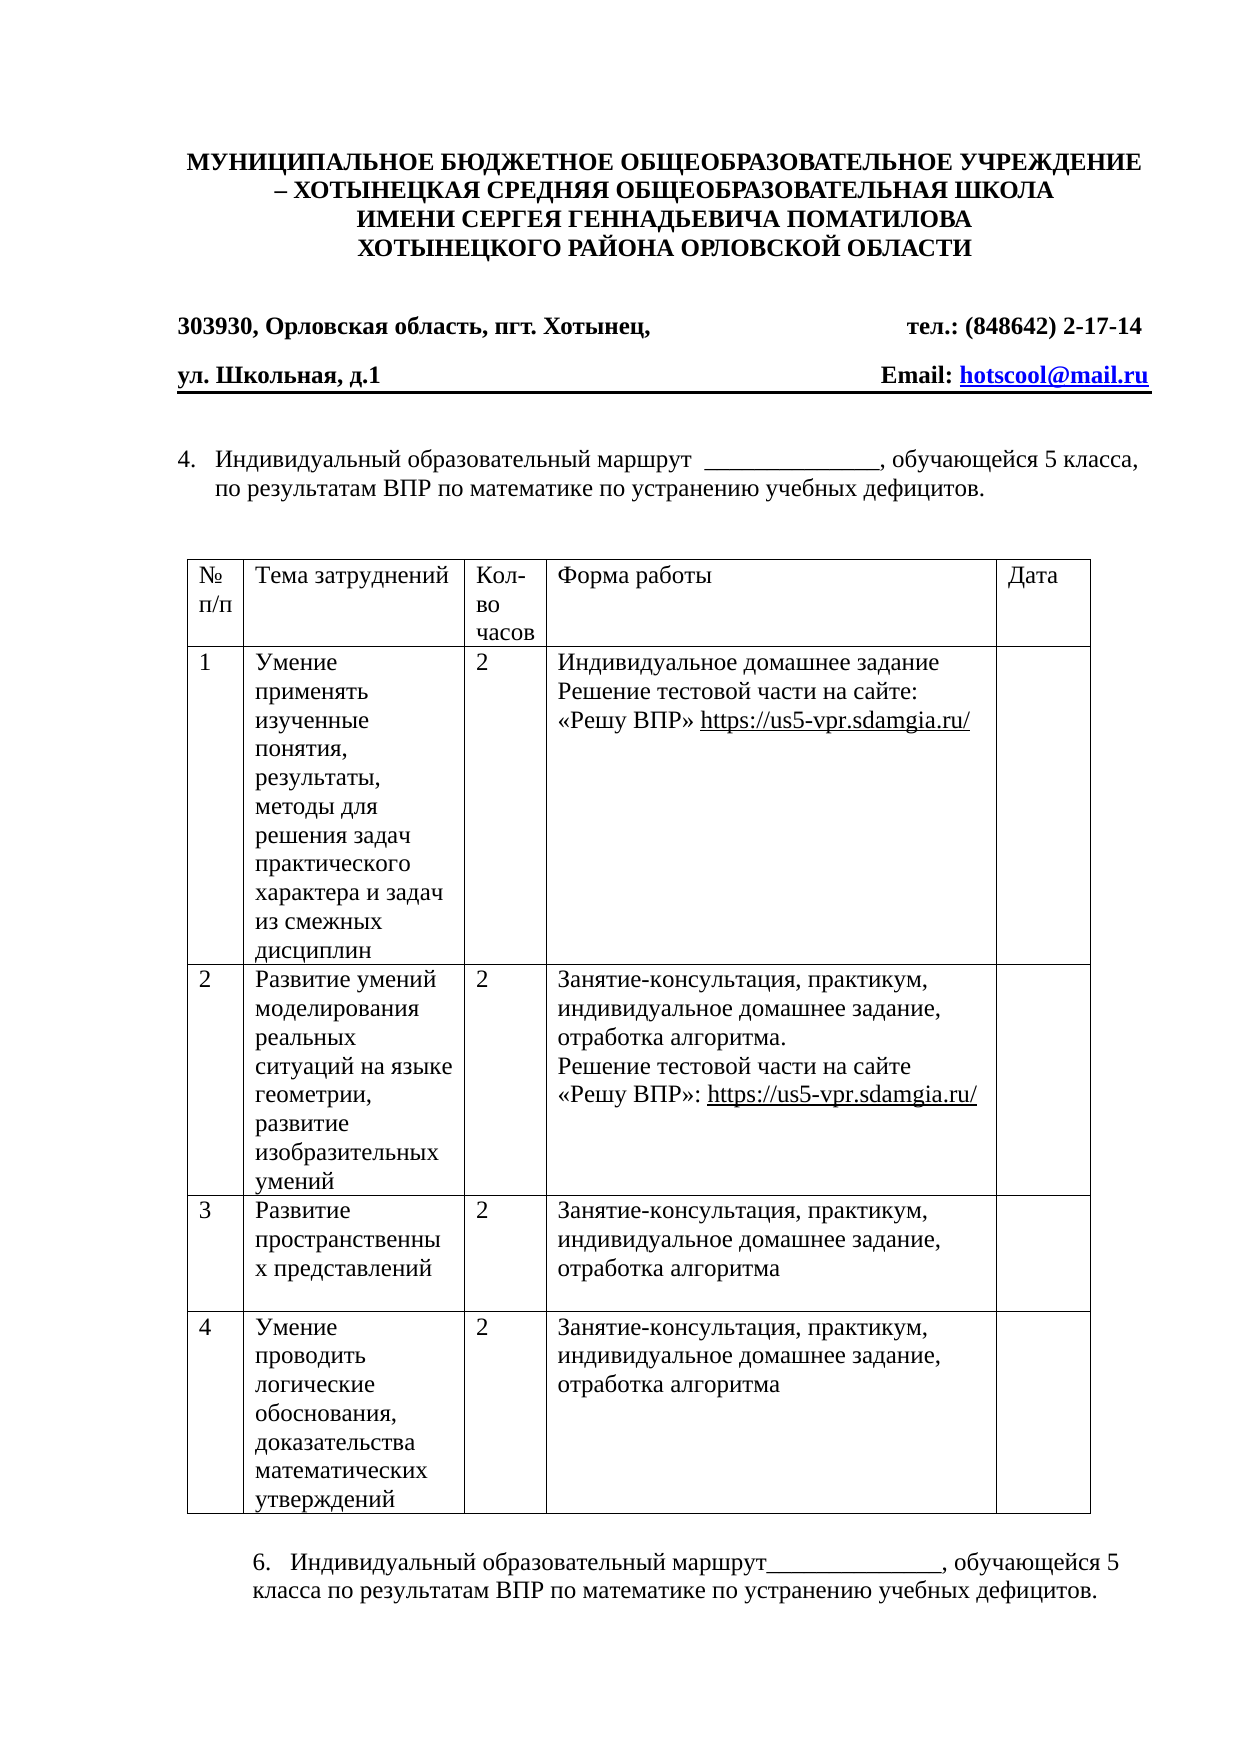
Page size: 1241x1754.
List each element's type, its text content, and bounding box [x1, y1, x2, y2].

table_cell Развитие пространственных представлений [244, 1196, 464, 1311]
table_header № п/п [188, 560, 243, 646]
table_cell 2 [465, 1312, 546, 1513]
table_cell 2 [465, 965, 546, 1194]
text ул. Школьная, д.1 Email: hotscool@mail.ru [177, 360, 1152, 391]
table_cell Умение применять изученные понятия, результаты, методы для решения задач практического характера и задач из смежных дисциплин [244, 647, 464, 963]
table_header Дата [997, 560, 1090, 646]
list Индивидуальный образовательный маршрут ______________, обучающейся 5 класса, по результатам ВПР по математике по устранению учебных дефицитов. [177, 444, 1152, 501]
text ИМЕНИ СЕРГЕЯ ГЕННАДЬЕВИЧА ПОМАТИЛОВА [177, 204, 1152, 233]
table_cell 2 [188, 965, 243, 1194]
table_cell 2 [465, 1196, 546, 1311]
table_cell 1 [188, 647, 243, 963]
table_cell 3 [188, 1196, 243, 1311]
table_cell [997, 965, 1090, 1194]
table_cell Умение проводить логические обоснования, доказательства математических утверждений [244, 1312, 464, 1513]
table_cell Индивидуальное домашнее задание Решение тестовой части на сайте: «Решу ВПР» https://us5-vpr.sdamgia.ru/ [547, 647, 996, 963]
table_cell [997, 1312, 1090, 1513]
text ХОТЫНЕЦКОГО РАЙОНА ОРЛОВСКОЙ ОБЛАСТИ [177, 233, 1152, 262]
table_cell Занятие-консультация, практикум, индивидуальное домашнее задание, отработка алгоритма [547, 1196, 996, 1311]
text 303930, Орловская область, пгт. Хотынец, тел.: (848642) 2-17-14 [177, 311, 1152, 339]
table_cell Занятие-консультация, практикум, индивидуальное домашнее задание, отработка алгоритма. Решение тестовой части на сайте «Решу ВПР»: https://us5-vpr.sdamgia.ru/ [547, 965, 996, 1194]
text МУНИЦИПАЛЬНОЕ БЮДЖЕТНОЕ ОБЩЕОБРАЗОВАТЕЛЬНОЕ УЧРЕЖДЕНИЕ – ХОТЫНЕЦКАЯ СРЕДНЯЯ ОБЩЕОБРАЗОВАТЕЛЬНАЯ ШКОЛА [177, 147, 1152, 204]
table_header Тема затруднений [244, 560, 464, 646]
table_cell [997, 647, 1090, 963]
table_cell 4 [188, 1312, 243, 1513]
list 6. Индивидуальный образовательный маршрут______________, обучающейся 5 класса по результатам ВПР по математике по устранению учебных дефицитов. [252, 1547, 1152, 1604]
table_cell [547, 1312, 996, 1513]
table_header Кол-во часов [465, 560, 546, 646]
table_cell [997, 1196, 1090, 1311]
table_cell Развитие умений моделирования реальных ситуаций на языке геометрии, развитие изобразительных умений [244, 965, 464, 1194]
table_header Форма работы [547, 560, 996, 646]
table_cell 2 [465, 647, 546, 963]
